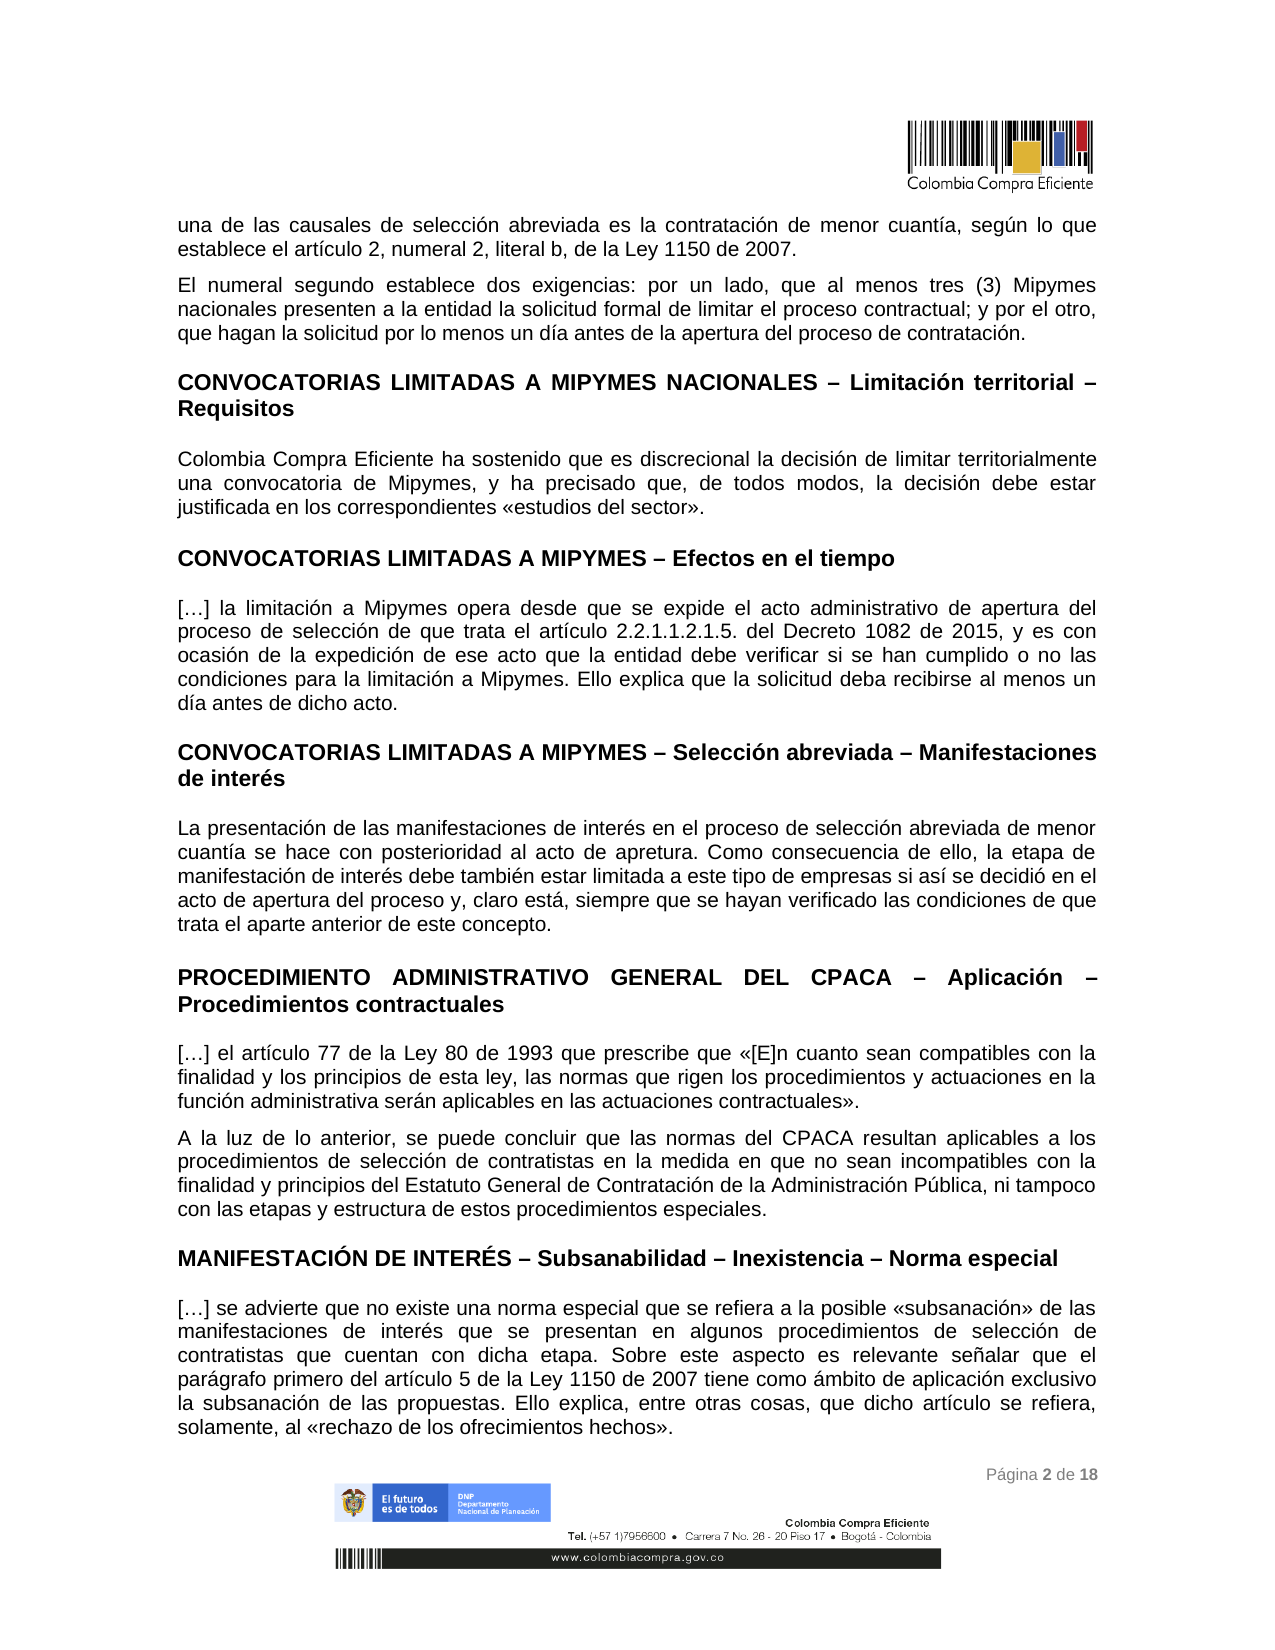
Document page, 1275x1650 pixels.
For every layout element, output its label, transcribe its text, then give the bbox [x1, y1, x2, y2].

picture [334, 1483, 942, 1569]
text MANIFESTACIÓN DE INTERÉS – Subsanabilidad – Inexistencia – Norma especial [177, 1245, 1098, 1271]
text CONVOCATORIAS LIMITADAS A MIPYMES – Selección abreviada – Manifestaciones de interés [177, 739, 1098, 792]
text A la luz de lo anterior, se puede concluir que las normas del CPACA resultan aplicables a los procedimientos de selección de contratistas en la medida en que no sean incompatibles con la finalidad y principios del Estatuto General de Contratación de la Administración Pública, ni tampoco con las etapas y estructura de estos procedimientos especiales. [177, 1125, 1098, 1221]
text […] se advierte que no existe una norma especial que se refiera a la posible «subsanación» de las manifestaciones de interés que se presentan en algunos procedimientos de selección de contratistas que cuentan con dicha etapa. Sobre este aspecto es relevante señalar que el parágrafo primero del artículo 5 de la Ley 1150 de 2007 tiene como ámbito de aplicación exclusivo la subsanación de las propuestas. Ello explica, entre otras cosas, que dicho artículo se refiera, solamente, al «rechazo de los ofrecimientos hechos». [177, 1295, 1098, 1439]
text PROCEDIMIENTO ADMINISTRATIVO GENERAL DEL CPACA – Aplicación –Procedimientos contractuales [177, 964, 1098, 1017]
text La presentación de las manifestaciones de interés en el proceso de selección abreviada de menor cuantía se hace con posterioridad al acto de apretura. Como consecuencia de ello, la etapa de manifestación de interés debe también estar limitada a este tipo de empresas si así se decidió en el acto de apertura del proceso y, claro está, siempre que se hayan verificado las condiciones de que trata el aparte anterior de este concepto. [177, 816, 1098, 936]
text Colombia Compra Eficiente ha sostenido que es discrecional la decisión de limitar territorialmente una convocatoria de Mipymes, y ha precisado que, de todos modos, la decisión debe estar justificada en los correspondientes «estudios del sector». [177, 447, 1098, 519]
picture [899, 114, 1099, 196]
text […] la limitación a Mipymes opera desde que se expide el acto administrativo de apertura del proceso de selección de que trata el artículo 2.2.1.1.2.1.5. del Decreto 1082 de 2015, y es con ocasión de la expedición de ese acto que la entidad debe verificar si se han cumplido o no las condiciones para la limitación a Mipymes. Ello explica que la solicitud deba recibirse al menos un día antes de dicho acto. [177, 595, 1098, 715]
text El numeral segundo establece dos exigencias: por un lado, que al menos tres (3) Mipymes nacionales presenten a la entidad la solicitud formal de limitar el proceso contractual; y por el otro, que hagan la solicitud por lo menos un día antes de la apertura del proceso de contratación. [177, 273, 1098, 345]
text CONVOCATORIAS LIMITADAS A MIPYMES – Efectos en el tiempo [177, 545, 1098, 571]
text CONVOCATORIAS LIMITADAS A MIPYMES NACIONALES – Limitación territorial – Requisitos [177, 369, 1098, 422]
text […] el artículo 77 de la Ley 80 de 1993 que prescribe que «[E]n cuanto sean compatibles con la finalidad y los principios de esta ley, las normas que rigen los procedimientos y actuaciones en la función administrativa serán aplicables en las actuaciones contractuales». [177, 1041, 1098, 1113]
